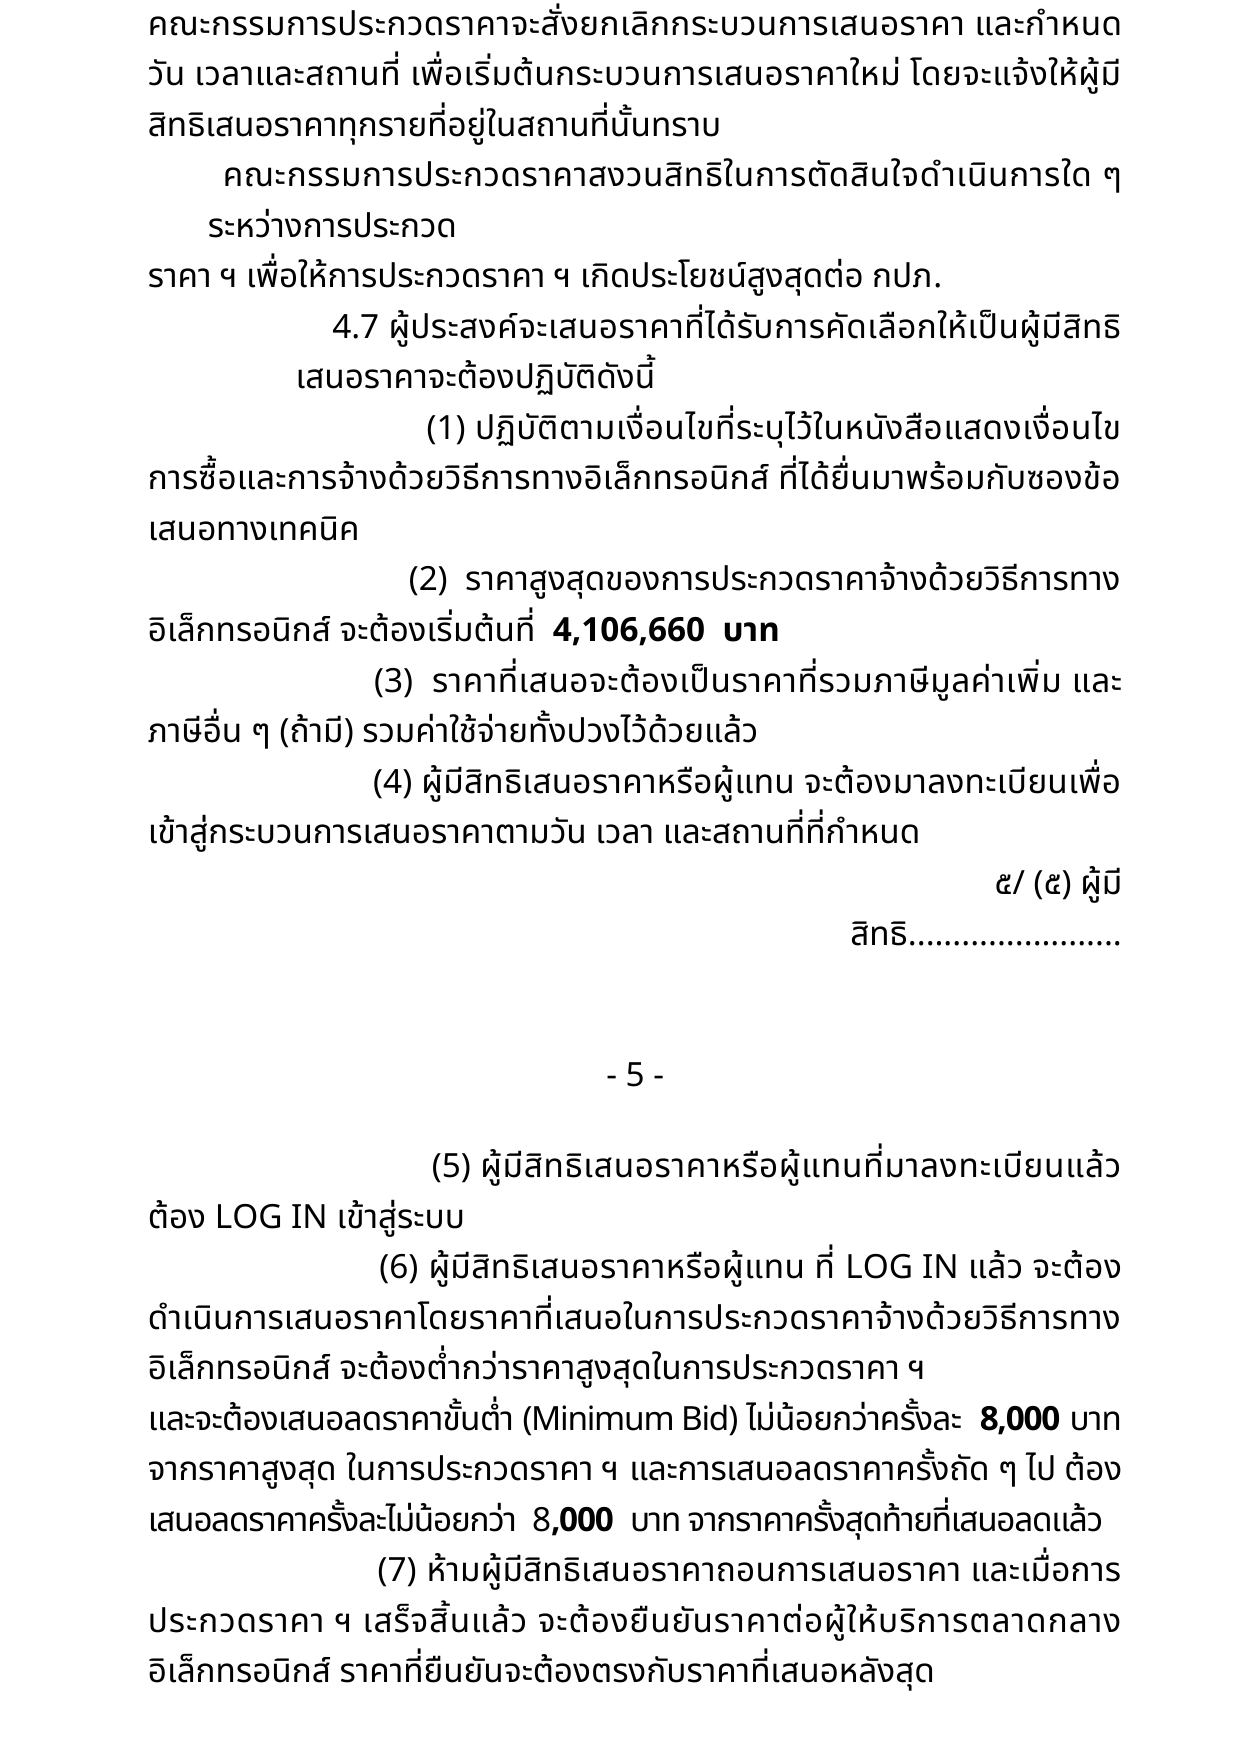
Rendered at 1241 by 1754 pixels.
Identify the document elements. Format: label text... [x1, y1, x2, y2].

text ๕/ (๕) ผู้มีสิทธิ........................ [148, 859, 1122, 960]
text - 5 - [148, 1051, 1122, 1096]
text และจะต้องเสนอลดราคาขั้นต่ำ (Minimum Bid) ไม่น้อยกว่าครั้งละ 8,000 บาท จากราคาสูงสุด ในการประกวดราคา ฯ และการเสนอลดราคาครั้งถัด ๆ ไป ต้องเสนอลดราคาครั้งละไม่น้อยกว่า 8,000 บาท จากราคาครั้งสุดท้ายที่เสนอลดแล้ว [148, 1394, 1122, 1546]
text 4.7 ผู้ประสงค์จะเสนอราคาที่ได้รับการคัดเลือกให้เป็นผู้มีสิทธิเสนอราคาจะต้องปฏิบัติดังนี้ [295, 303, 1122, 404]
subtitle คณะกรรมการประกวดราคาสงวนสิทธิในการตัดสินใจดำเนินการใด ๆ ระหว่างการประกวด [148, 151, 1122, 252]
text (5) ผู้มีสิทธิเสนอราคาหรือผู้แทนที่มาลงทะเบียนแล้ว ต้อง LOG IN เข้าสู่ระบบ [148, 1142, 1122, 1243]
text (6) ผู้มีสิทธิเสนอราคาหรือผู้แทน ที่ LOG IN แล้ว จะต้องดำเนินการเสนอราคาโดยราคาที่เสนอในการประกวดราคาจ้างด้วยวิธีการทางอิเล็กทรอนิกส์ จะต้องต่ำกว่าราคาสูงสุดในการประกวดราคา ฯ [148, 1243, 1122, 1394]
text (2) ราคาสูงสุดของการประกวดราคาจ้างด้วยวิธีการทางอิเล็กทรอนิกส์ จะต้องเริ่มต้นที่ 4,106,660 บาท [148, 555, 1122, 656]
text (4) ผู้มีสิทธิเสนอราคาหรือผู้แทน จะต้องมาลงทะเบียนเพื่อเข้าสู่กระบวนการเสนอราคาตามวัน เวลา และสถานที่ที่กำหนด [148, 758, 1122, 859]
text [148, 0, 1122, 151]
text (1) ปฏิบัติตามเงื่อนไขที่ระบุไว้ในหนังสือแสดงเงื่อนไขการซื้อและการจ้างด้วยวิธีการทางอิเล็กทรอนิกส์ ที่ได้ยื่นมาพร้อมกับซองข้อเสนอทางเทคนิค [148, 404, 1122, 555]
text ราคา ฯ เพื่อให้การประกวดราคา ฯ เกิดประโยชน์สูงสุดต่อ กปภ. [148, 252, 1122, 303]
text (3) ราคาที่เสนอจะต้องเป็นราคาที่รวมภาษีมูลค่าเพิ่ม และภาษีอื่น ๆ (ถ้ามี) รวมค่าใช้จ่ายทั้งปวงไว้ด้วยแล้ว [148, 656, 1122, 758]
text (7) ห้ามผู้มีสิทธิเสนอราคาถอนการเสนอราคา และเมื่อการประกวดราคา ฯ เสร็จสิ้นแล้ว จะต้องยืนยันราคาต่อผู้ให้บริการตลาดกลางอิเล็กทรอนิกส์ ราคาที่ยืนยันจะต้องตรงกับราคาที่เสนอหลังสุด [148, 1546, 1122, 1698]
